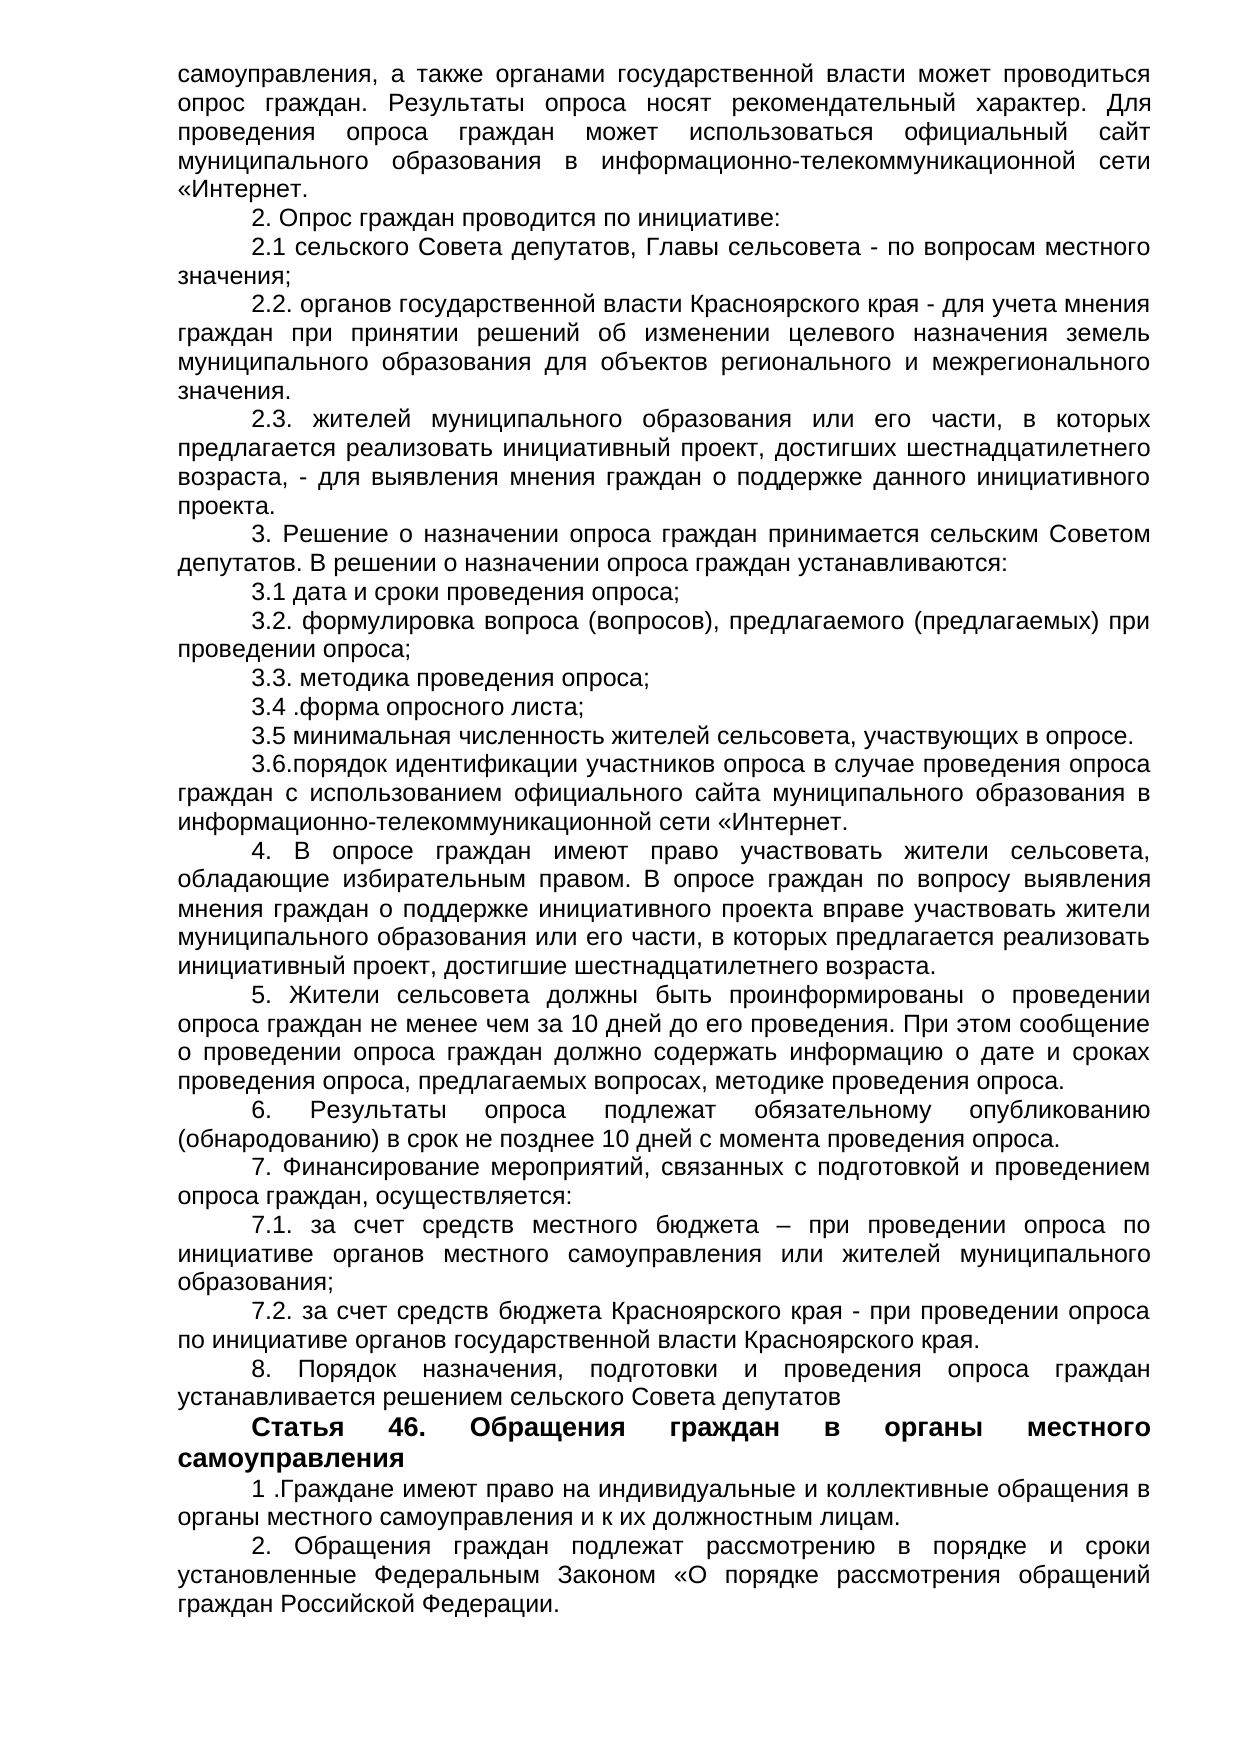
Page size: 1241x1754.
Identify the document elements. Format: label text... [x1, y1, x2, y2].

text 2.1 сельского Совета депутатов, Главы сельсовета - по вопросам местного значения; [177, 232, 1152, 289]
text 7.1. за счет средств местного бюджета – при проведении опроса по инициативе органов местного самоуправления или жителей муниципального образования; [177, 1210, 1152, 1296]
text 3.3. методика проведения опроса; [177, 663, 1152, 692]
text 6. Результаты опроса подлежат обязательному опубликованию (обнародованию) в срок не позднее 10 дней с момента проведения опроса. [177, 1095, 1152, 1152]
text 3.2. формулировка вопроса (вопросов), предлагаемого (предлагаемых) при проведении опроса; [177, 606, 1152, 663]
text 5. Жители сельсовета должны быть проинформированы о проведении опроса граждан не менее чем за 10 дней до его проведения. При этом сообщение о проведении опроса граждан должно содержать информацию о дате и сроках проведения опроса, предлагаемых вопросах, методике проведения опроса. [177, 980, 1152, 1095]
text 3. Решение о назначении опроса граждан принимается сельским Советом депутатов. В решении о назначении опроса граждан устанавливаются: [177, 519, 1152, 577]
text 1 .Граждане имеют право на индивидуальные и коллективные обращения в органы местного самоуправления и к их должностным лицам. [177, 1474, 1152, 1531]
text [177, 59, 1152, 203]
text 3.4 .форма опросного листа; [177, 692, 1152, 721]
text 2. Опрос граждан проводится по инициативе: [177, 203, 1152, 232]
text 7. Финансирование мероприятий, связанных с подготовкой и проведением опроса граждан, осуществляется: [177, 1152, 1152, 1210]
text 3.6.порядок идентификации участников опроса в случае проведения опроса граждан с использованием официального сайта муниципального образования в информационно-телекоммуникационной сети «Интернет. [177, 749, 1152, 836]
text 8. Порядок назначения, подготовки и проведения опроса граждан устанавливается решением сельского Совета депутатов [177, 1354, 1152, 1411]
text 4. В опросе граждан имеют право участвовать жители сельсовета, обладающие избирательным правом. В опросе граждан по вопросу выявления мнения граждан о поддержке инициативного проекта вправе участвовать жители муниципального образования или его части, в которых предлагается реализовать инициативный проект, достигшие шестнадцатилетнего возраста. [177, 836, 1152, 980]
text 2.3. жителей муниципального образования или его части, в которых предлагается реализовать инициативный проект, достигших шестнадцатилетнего возраста, - для выявления мнения граждан о поддержке данного инициативного проекта. [177, 404, 1152, 519]
text Статья 46. Обращения граждан в органы местного самоуправления [177, 1411, 1152, 1474]
text 3.1 дата и сроки проведения опроса; [177, 577, 1152, 606]
text 7.2. за счет средств бюджета Красноярского края - при проведении опроса по инициативе органов государственной власти Красноярского края. [177, 1296, 1152, 1354]
text 2.2. органов государственной власти Красноярского края - для учета мнения граждан при принятии решений об изменении целевого назначения земель муниципального образования для объектов регионального и межрегионального значения. [177, 289, 1152, 404]
text 3.5 минимальная численность жителей сельсовета, участвующих в опросе. [177, 721, 1152, 749]
text 2. Обращения граждан подлежат рассмотрению в порядке и сроки установленные Федеральным Законом «О порядке рассмотрения обращений граждан Российской Федерации. [177, 1531, 1152, 1617]
